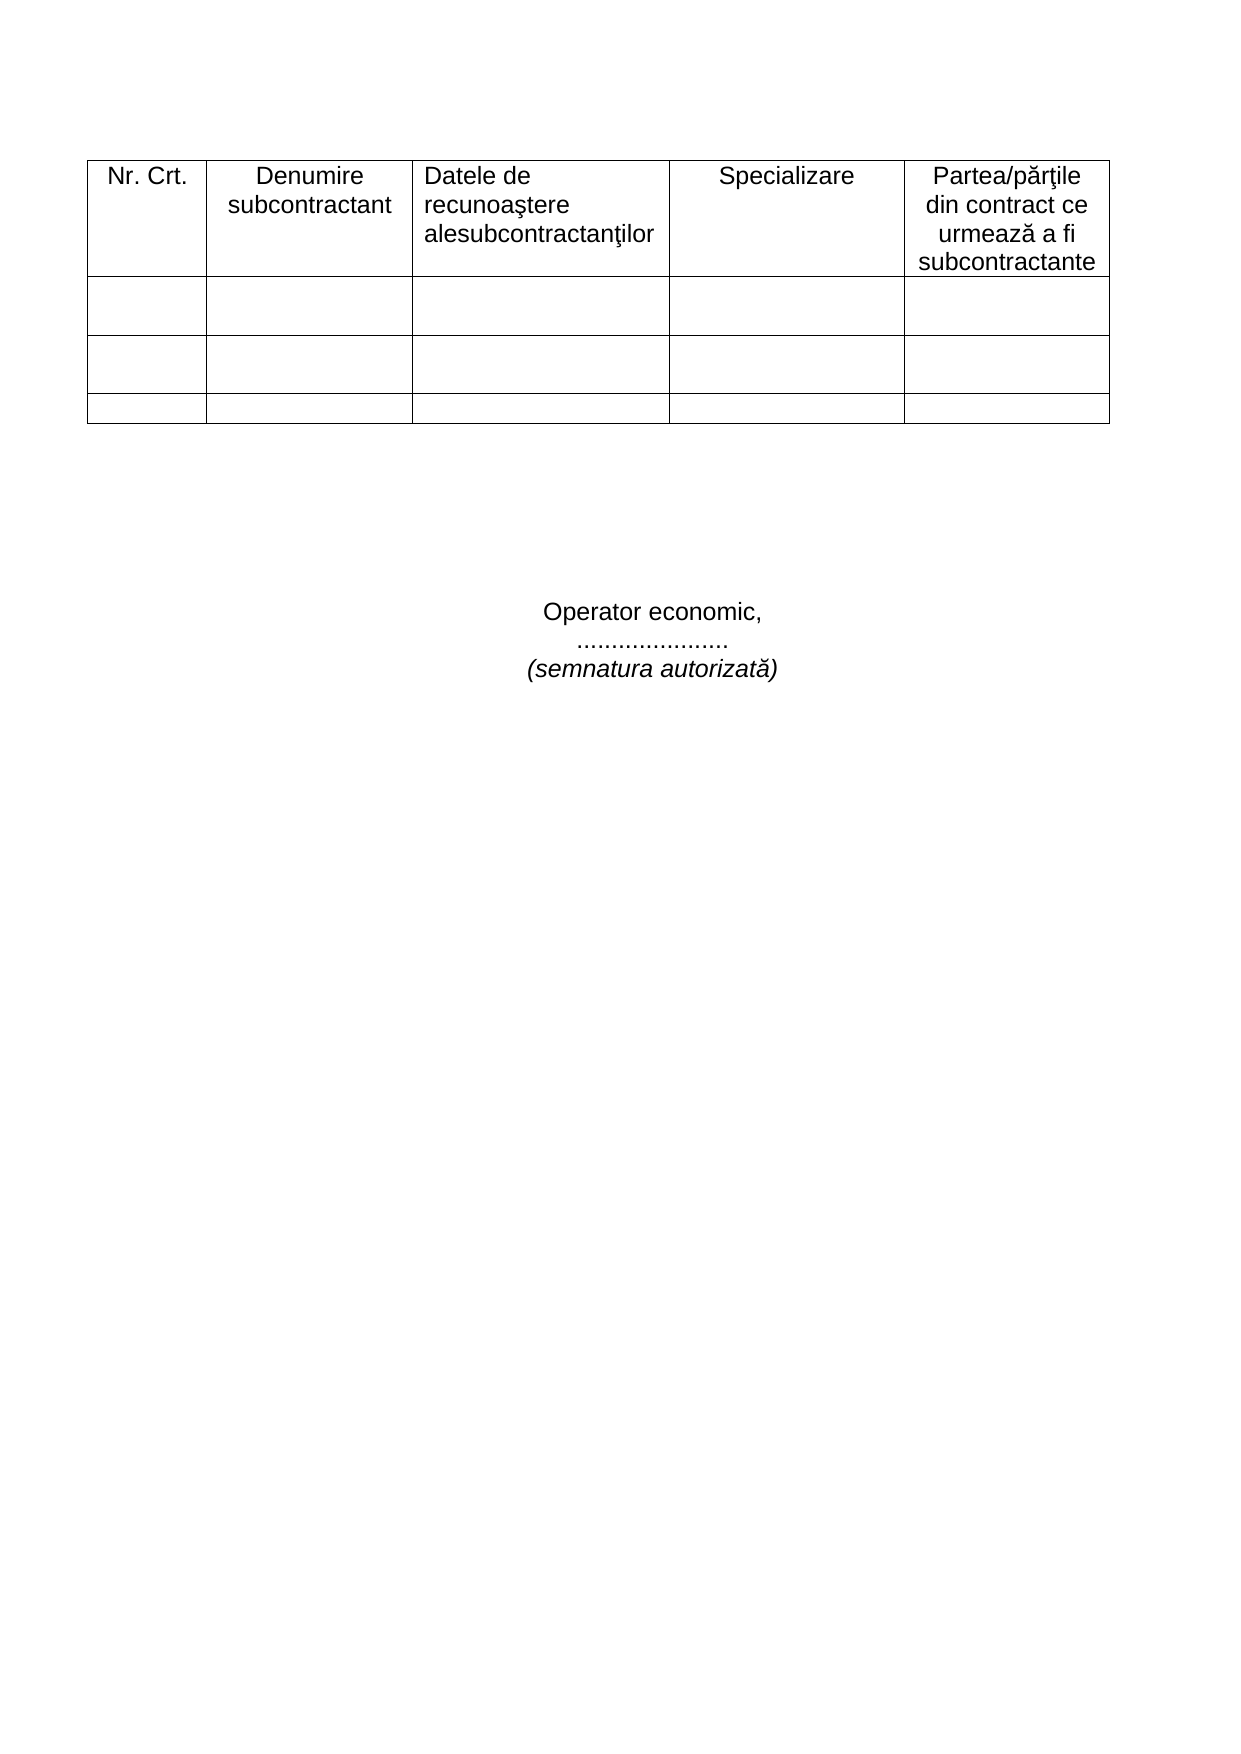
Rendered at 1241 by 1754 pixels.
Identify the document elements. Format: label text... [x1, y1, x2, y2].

table_cell [207, 277, 412, 335]
table_cell [88, 277, 206, 335]
table_header Partea/părţile din contract ce urmează a fi subcontractante [905, 161, 1109, 276]
table_cell [670, 277, 904, 335]
table_cell [88, 394, 206, 423]
table_header Denumire subcontractant [207, 161, 412, 276]
table_cell [905, 394, 1109, 423]
table_cell [670, 394, 904, 423]
table_cell [207, 394, 412, 423]
text Operator economic, [153, 597, 1152, 625]
table_cell [413, 277, 669, 335]
text ...................... [153, 625, 1152, 654]
table_cell [670, 336, 904, 393]
text (semnatura autorizată) [153, 654, 1152, 683]
table_cell [88, 336, 206, 393]
table_header Nr. Crt. [88, 161, 206, 276]
table_header Datele de recunoaştere alesubcontractanţilor [413, 161, 669, 276]
table_cell [413, 394, 669, 423]
table_cell [905, 336, 1109, 393]
table_cell [905, 277, 1109, 335]
table_cell [413, 336, 669, 393]
table_cell [207, 336, 412, 393]
table_header Specializare [670, 161, 904, 276]
